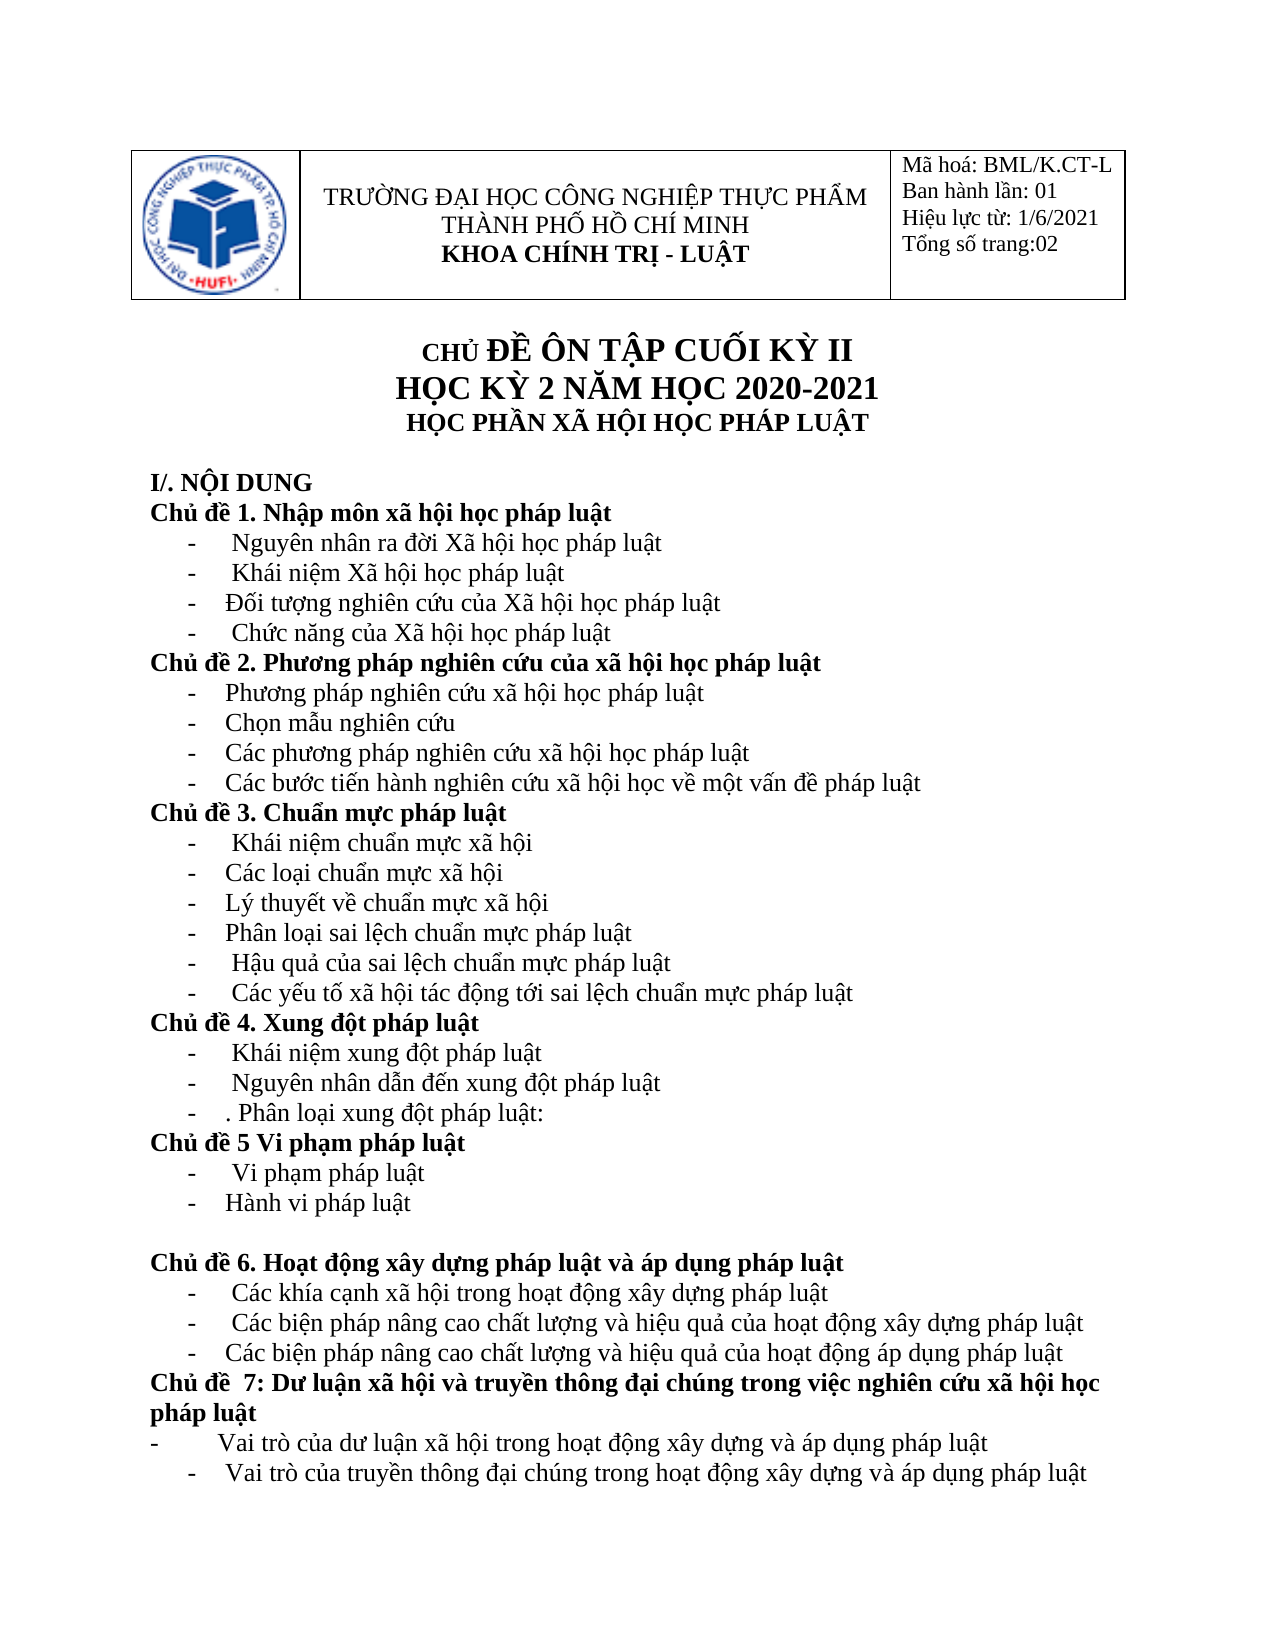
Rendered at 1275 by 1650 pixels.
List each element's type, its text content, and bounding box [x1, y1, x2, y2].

list Các loại chuẩn mực xã hội [187, 857, 1125, 887]
list Khái niệm Xã hội học pháp luật [187, 557, 1125, 587]
text - Vai trò của dư luận xã hội trong hoạt động xây dựng và áp dụng pháp luật [150, 1427, 1125, 1457]
text CHỦ ĐỀ ÔN TẬP CUỐI KỲ II [150, 330, 1125, 368]
text Chủ đề 2. Phương pháp nghiên cứu của xã hội học pháp luật [150, 647, 1125, 677]
list Các bước tiến hành nghiên cứu xã hội học về một vấn đề pháp luật [187, 767, 1125, 797]
table_header [132, 151, 299, 299]
list Chức năng của Xã hội học pháp luật [187, 617, 1125, 647]
text Chủ đề 6. Hoạt động xây dựng pháp luật và áp dụng pháp luật [150, 1247, 1125, 1277]
list Nguyên nhân ra đời Xã hội học pháp luật [187, 527, 1125, 557]
text I/. NỘI DUNG [150, 467, 1125, 497]
list Vai trò của truyền thông đại chúng trong hoạt động xây dựng và áp dụng pháp luật [187, 1457, 1125, 1487]
list Phân loại sai lệch chuẩn mực pháp luật [187, 917, 1125, 947]
table_header TRƯỜNG ĐẠI HỌC CÔNG NGHIỆP THỰC PHẨM THÀNH PHỐ HỒ CHÍ MINH KHOA CHÍNH TRỊ - LUẬT [301, 151, 890, 299]
text HỌC KỲ 2 NĂM HỌC 2020-2021 [150, 368, 1125, 407]
list Vi phạm pháp luật [187, 1157, 1125, 1187]
list Nguyên nhân dẫn đến xung đột pháp luật [187, 1067, 1125, 1097]
list Các biện pháp nâng cao chất lượng và hiệu quả của hoạt động áp dụng pháp luật [187, 1337, 1125, 1367]
table_header Mã hoá: BML/K.CT-L Ban hành lần: 01 Hiệu lực từ: 1/6/2021 Tổng số trang:02 [891, 151, 1124, 299]
list Phương pháp nghiên cứu xã hội học pháp luật [187, 677, 1125, 707]
list Khái niệm chuẩn mực xã hội [187, 827, 1125, 857]
list . Phân loại xung đột pháp luật: [187, 1097, 1125, 1127]
list Lý thuyết về chuẩn mực xã hội [187, 887, 1125, 917]
list Đối tượng nghiên cứu của Xã hội học pháp luật [187, 587, 1125, 617]
list Các biện pháp nâng cao chất lượng và hiệu quả của hoạt động xây dựng pháp luật [187, 1307, 1125, 1337]
picture [142, 155, 287, 295]
text Chủ đề 3. Chuẩn mực pháp luật [150, 797, 1125, 827]
text Chủ đề 5 Vi phạm pháp luật [150, 1127, 1125, 1157]
list Hành vi pháp luật [187, 1187, 1125, 1217]
list Chọn mẫu nghiên cứu [187, 707, 1125, 737]
text HỌC PHẦN XÃ HỘI HỌC PHÁP LUẬT [150, 407, 1125, 437]
list Các yếu tố xã hội tác động tới sai lệch chuẩn mực pháp luật [187, 977, 1125, 1007]
list Hậu quả của sai lệch chuẩn mực pháp luật [187, 947, 1125, 977]
text Chủ đề 1. Nhập môn xã hội học pháp luật [150, 497, 1125, 527]
list Khái niệm xung đột pháp luật [187, 1037, 1125, 1067]
list Các khía cạnh xã hội trong hoạt động xây dựng pháp luật [187, 1277, 1125, 1307]
list Các phương pháp nghiên cứu xã hội học pháp luật [187, 737, 1125, 767]
text Chủ đề 7: Dư luận xã hội và truyền thông đại chúng trong việc nghiên cứu xã hội học pháp luật [150, 1367, 1125, 1427]
text Chủ đề 4. Xung đột pháp luật [150, 1007, 1125, 1037]
